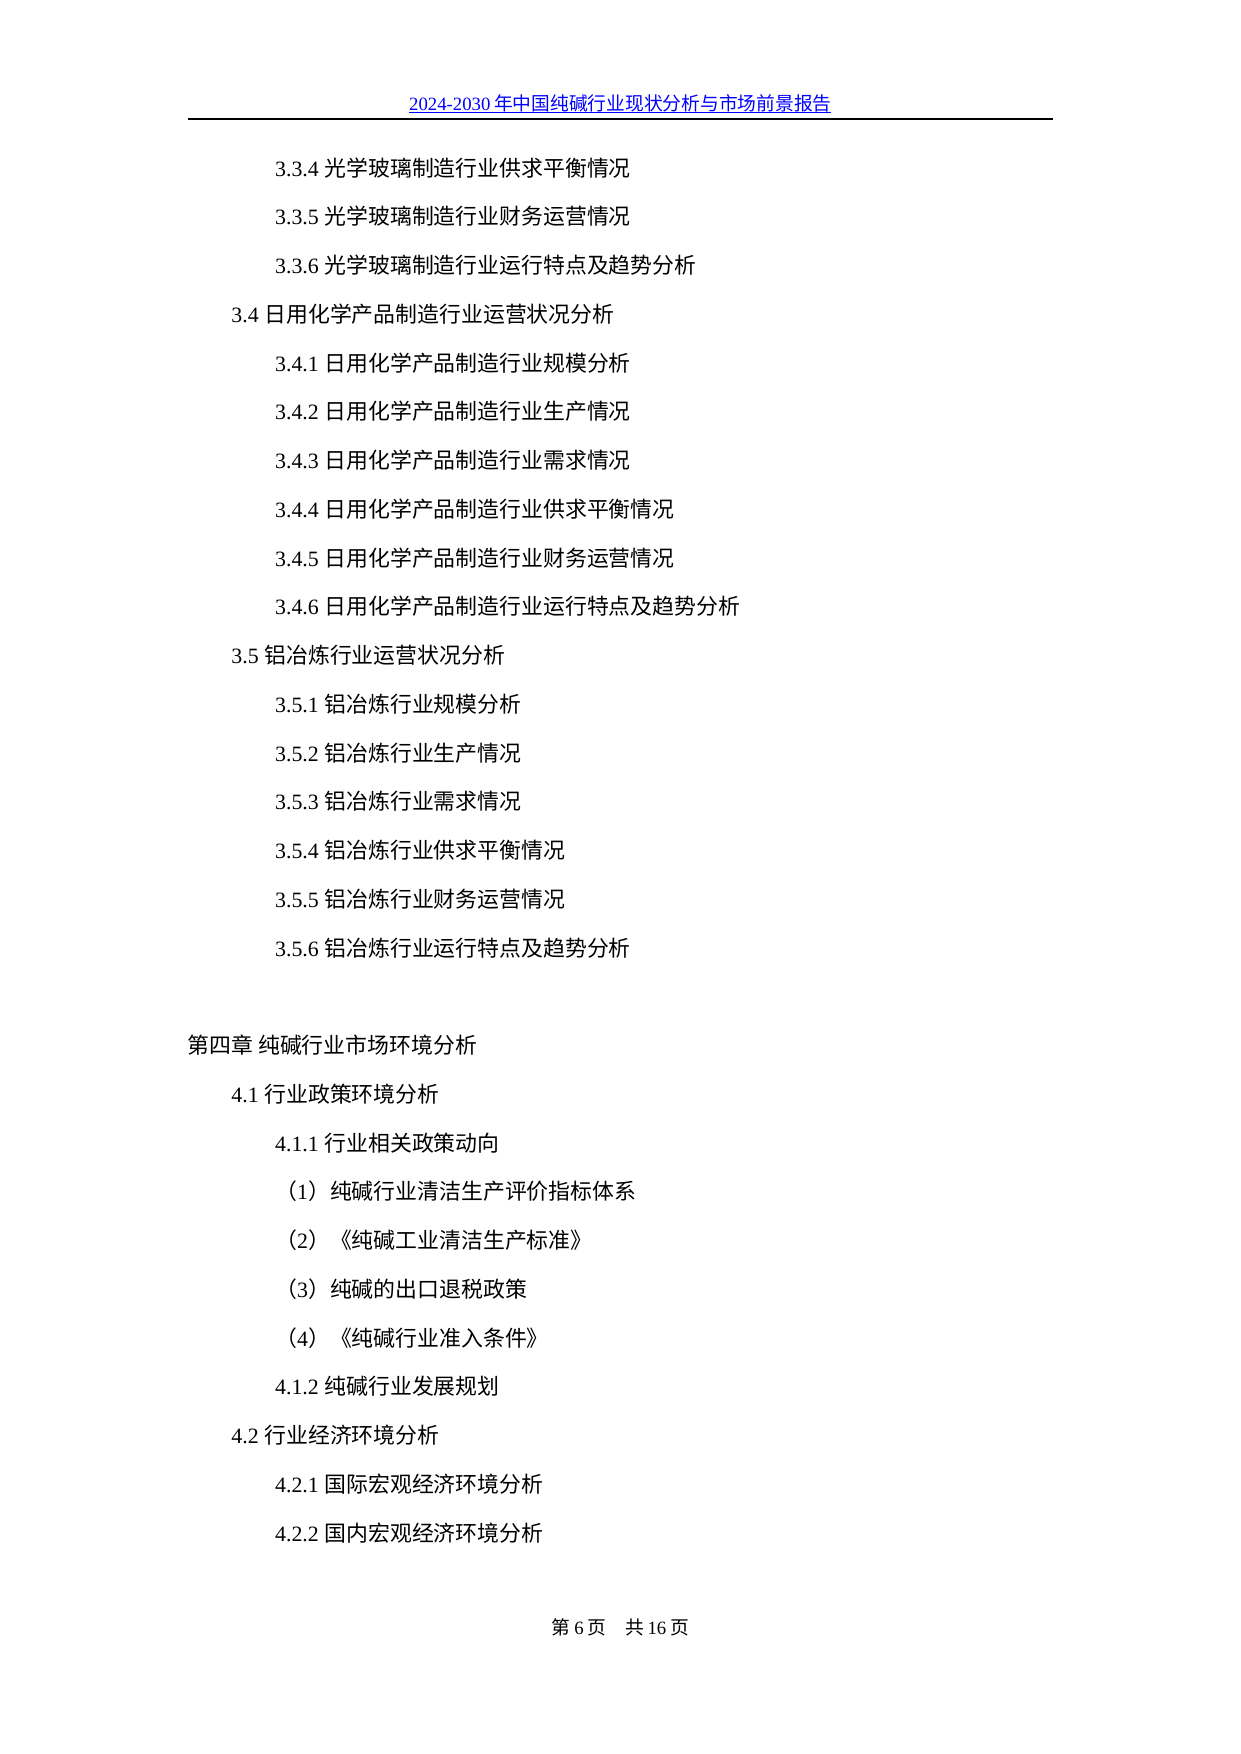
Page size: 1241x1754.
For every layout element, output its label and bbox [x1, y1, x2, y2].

text [187, 150, 1053, 1548]
